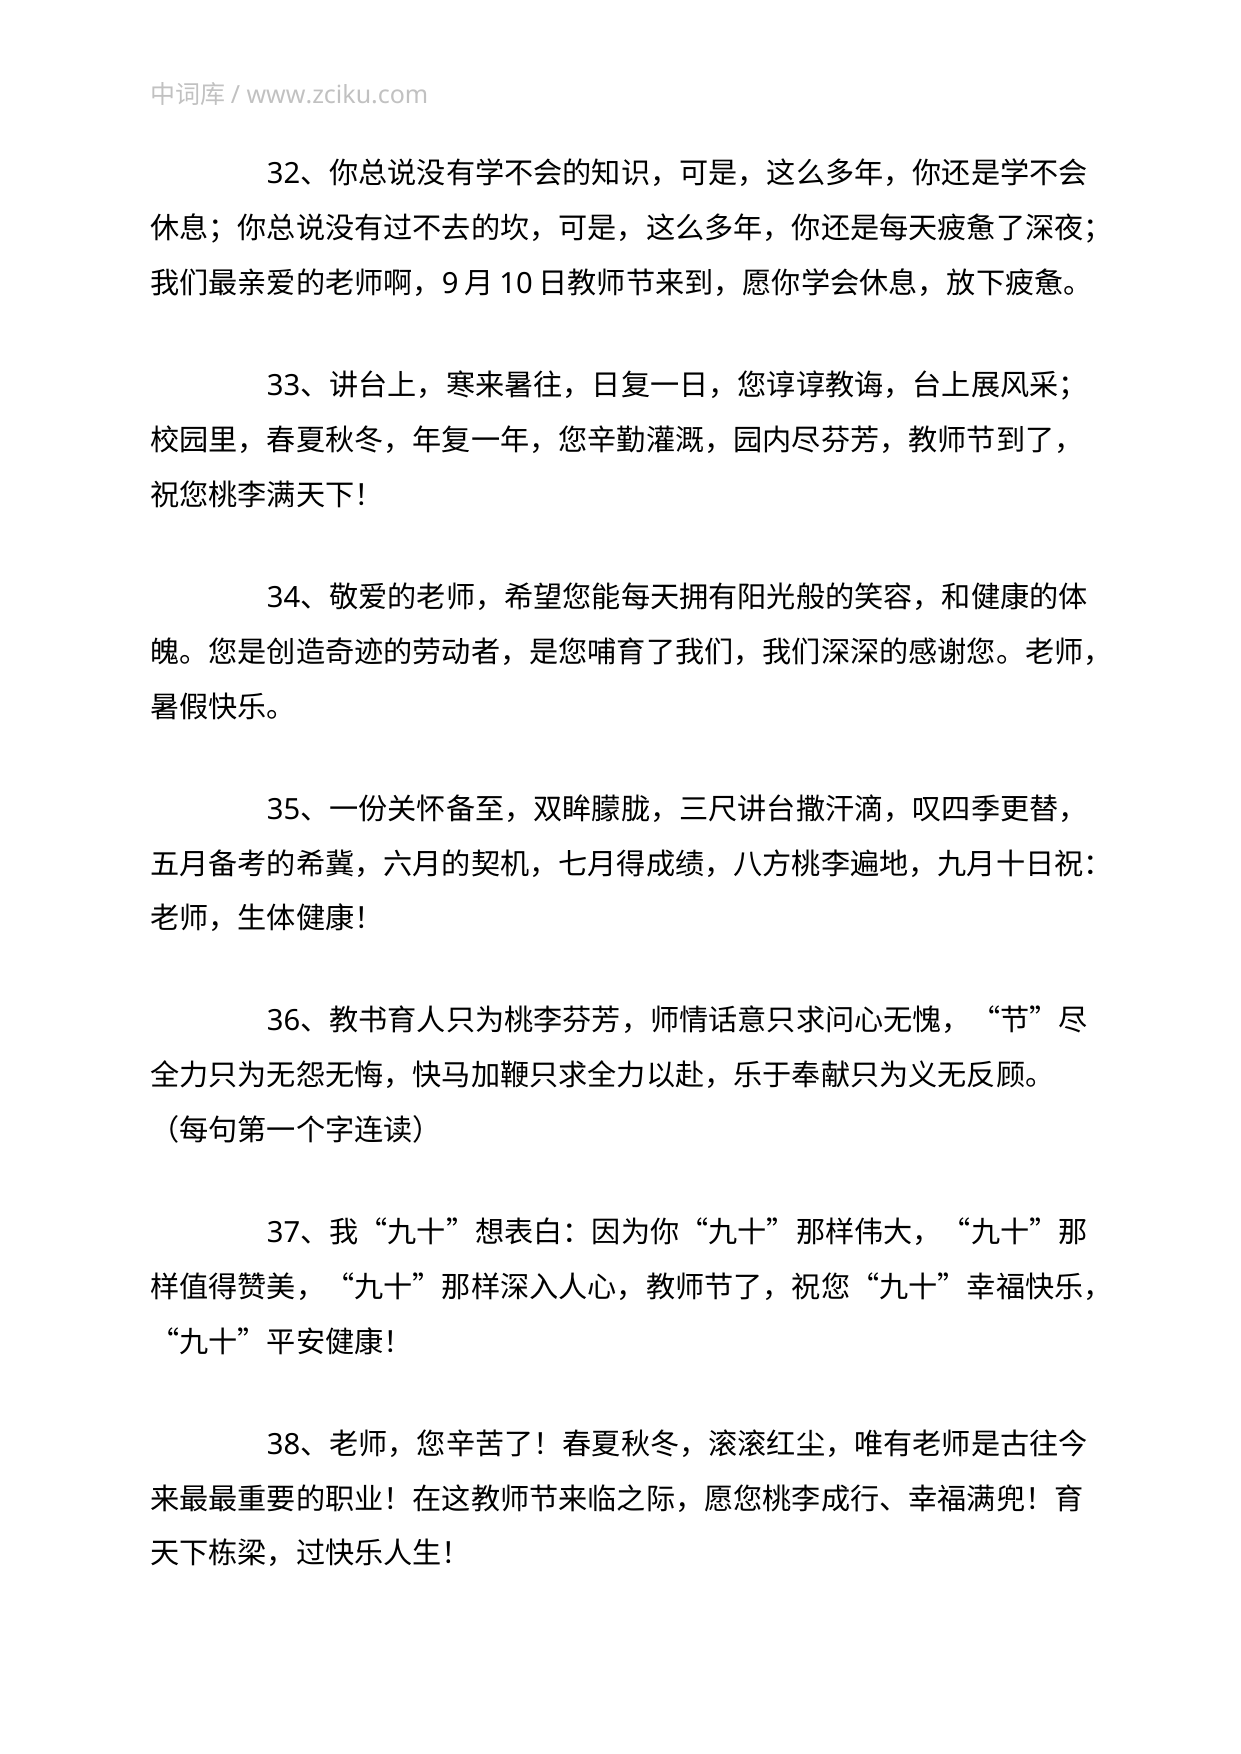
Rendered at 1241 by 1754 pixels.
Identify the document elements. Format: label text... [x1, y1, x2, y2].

text 35、一份关怀备至，双眸朦胧，三尺讲台撒汗滴，叹四季更替，五月备考的希冀，六月的契机，七月得成绩，八方桃李遍地，九月十日祝：老师，生体健康！ [150, 785, 1090, 937]
text 38、老师，您辛苦了！春夏秋冬，滚滚红尘，唯有老师是古往今来最最重要的职业！在这教师节来临之际，愿您桃李成行、幸福满兜！育天下栋梁，过快乐人生！ [150, 1420, 1090, 1572]
text 36、教书育人只为桃李芬芳，师情话意只求问心无愧，“节”尽全力只为无怨无悔，快马加鞭只求全力以赴，乐于奉献只为义无反顾。（每句第一个字连读） [150, 997, 1090, 1149]
text 33、讲台上，寒来暑往，日复一日，您谆谆教诲，台上展风采；校园里，春夏秋冬，年复一年，您辛勤灌溉，园内尽芬芳，教师节到了，祝您桃李满天下！ [150, 362, 1090, 514]
text 37、我“九十”想表白：因为你“九十”那样伟大，“九十”那样值得赞美，“九十”那样深入人心，教师节了，祝您“九十”幸福快乐，“九十”平安健康！ [150, 1208, 1090, 1361]
text 32、你总说没有学不会的知识，可是，这么多年，你还是学不会休息；你总说没有过不去的坎，可是，这么多年，你还是每天疲惫了深夜；我们最亲爱的老师啊，9月10日教师节来到，愿你学会休息，放下疲惫。 [150, 150, 1090, 302]
text 34、敬爱的老师，希望您能每天拥有阳光般的笑容，和健康的体魄。您是创造奇迹的劳动者，是您哺育了我们，我们深深的感谢您。老师，暑假快乐。 [150, 573, 1090, 726]
